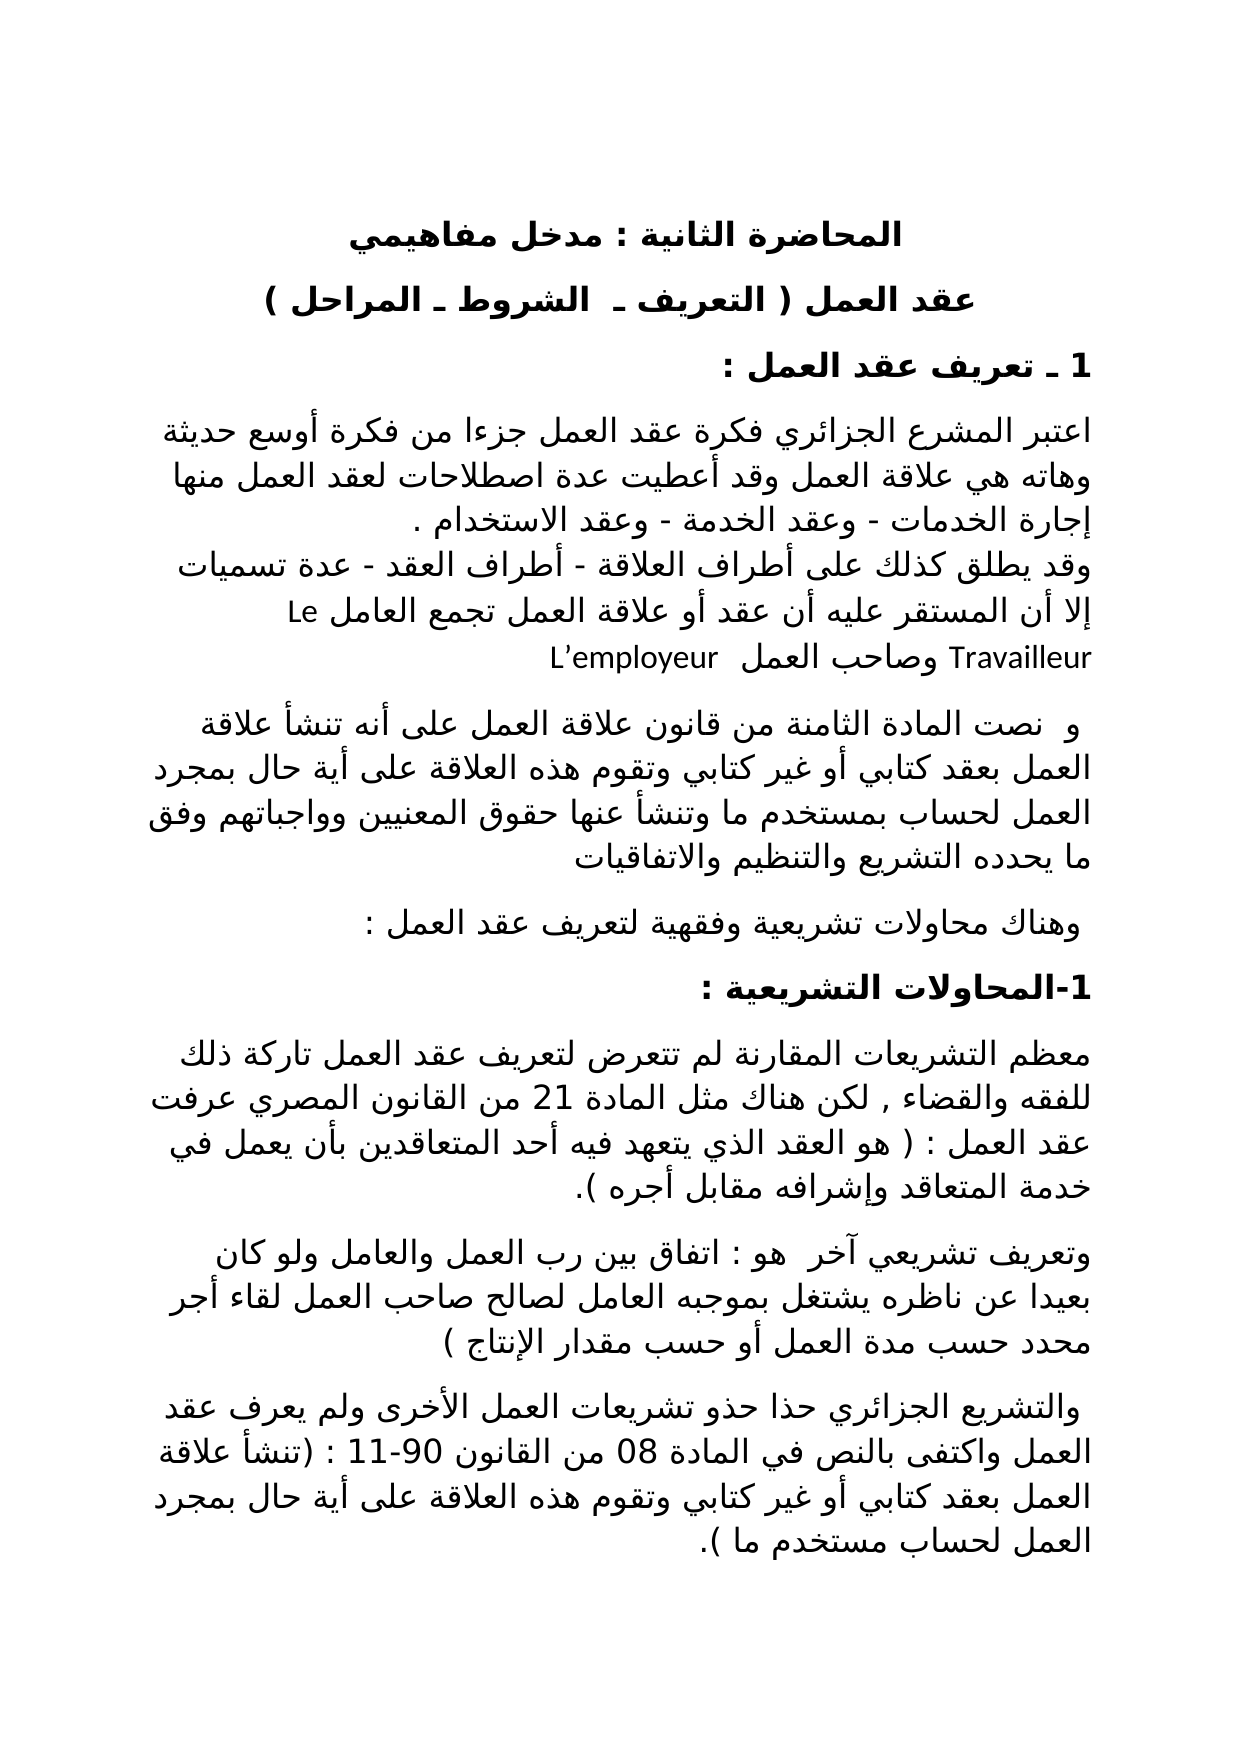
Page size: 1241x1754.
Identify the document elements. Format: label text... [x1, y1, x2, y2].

text 1-المحاولات التشريعية : [148, 969, 1093, 1008]
text 1 ـ تعريف عقد العمل : [148, 346, 1093, 385]
text عقد العمل ( التعريف ـ الشروط ـ المراحل ) [148, 281, 1093, 319]
text و نصت المادة الثامنة من قانون علاقة العمل على أنه تنشأ علاقة العمل بعقد كتابي أو غير كتابي وتقوم هذه العلاقة على أية حال بمجرد العمل لحساب بمستخدم ما وتنشأ عنها حقوق المعنيين وواجباتهم وفق ما يحدده التشريع والتنظيم والاتفاقيات [148, 704, 1093, 877]
text المحاضرة الثانية : مدخل مفاهيمي [148, 215, 1093, 254]
text وتعريف تشريعي آخر هو : اتفاق بين رب العمل والعامل ولو كان بعيدا عن ناظره يشتغل بموجبه العامل لصالح صاحب العمل لقاء أجر محدد حسب مدة العمل أو حسب مقدار الإنتاج ) [148, 1233, 1093, 1361]
text اعتبر المشرع الجزائري فكرة عقد العمل جزءا من فكرة أوسع حديثة وهاته هي علاقة العمل وقد أعطيت عدة اصطلاحات لعقد العمل منها إجارة الخدمات - وعقد الخدمة - وعقد الاستخدام . وقد يطلق كذلك على أطراف العلاقة - أطراف العقد - عدة تسميات إلا أن المستقر عليه أن عقد أو علاقة العمل تجمع العامل Le Travailleur وصاحب العمل L’employeur [148, 411, 1093, 677]
text والتشريع الجزائري حذا حذو تشريعات العمل الأخرى ولم يعرف عقد العمل واكتفى بالنص في المادة 08 من القانون 90-11 : (تنشأ علاقة العمل بعقد كتابي أو غير كتابي وتقوم هذه العلاقة على أية حال بمجرد العمل لحساب مستخدم ما ). [148, 1388, 1093, 1561]
text وهناك محاولات تشريعية وفقهية لتعريف عقد العمل : [148, 903, 1093, 942]
text معظم التشريعات المقارنة لم تتعرض لتعريف عقد العمل تاركة ذلك للفقه والقضاء , لكن هناك مثل المادة 21 من القانون المصري عرفت عقد العمل : ( هو العقد الذي يتعهد فيه أحد المتعاقدين بأن يعمل في خدمة المتعاقد وإشرافه مقابل أجره ). [148, 1034, 1093, 1207]
